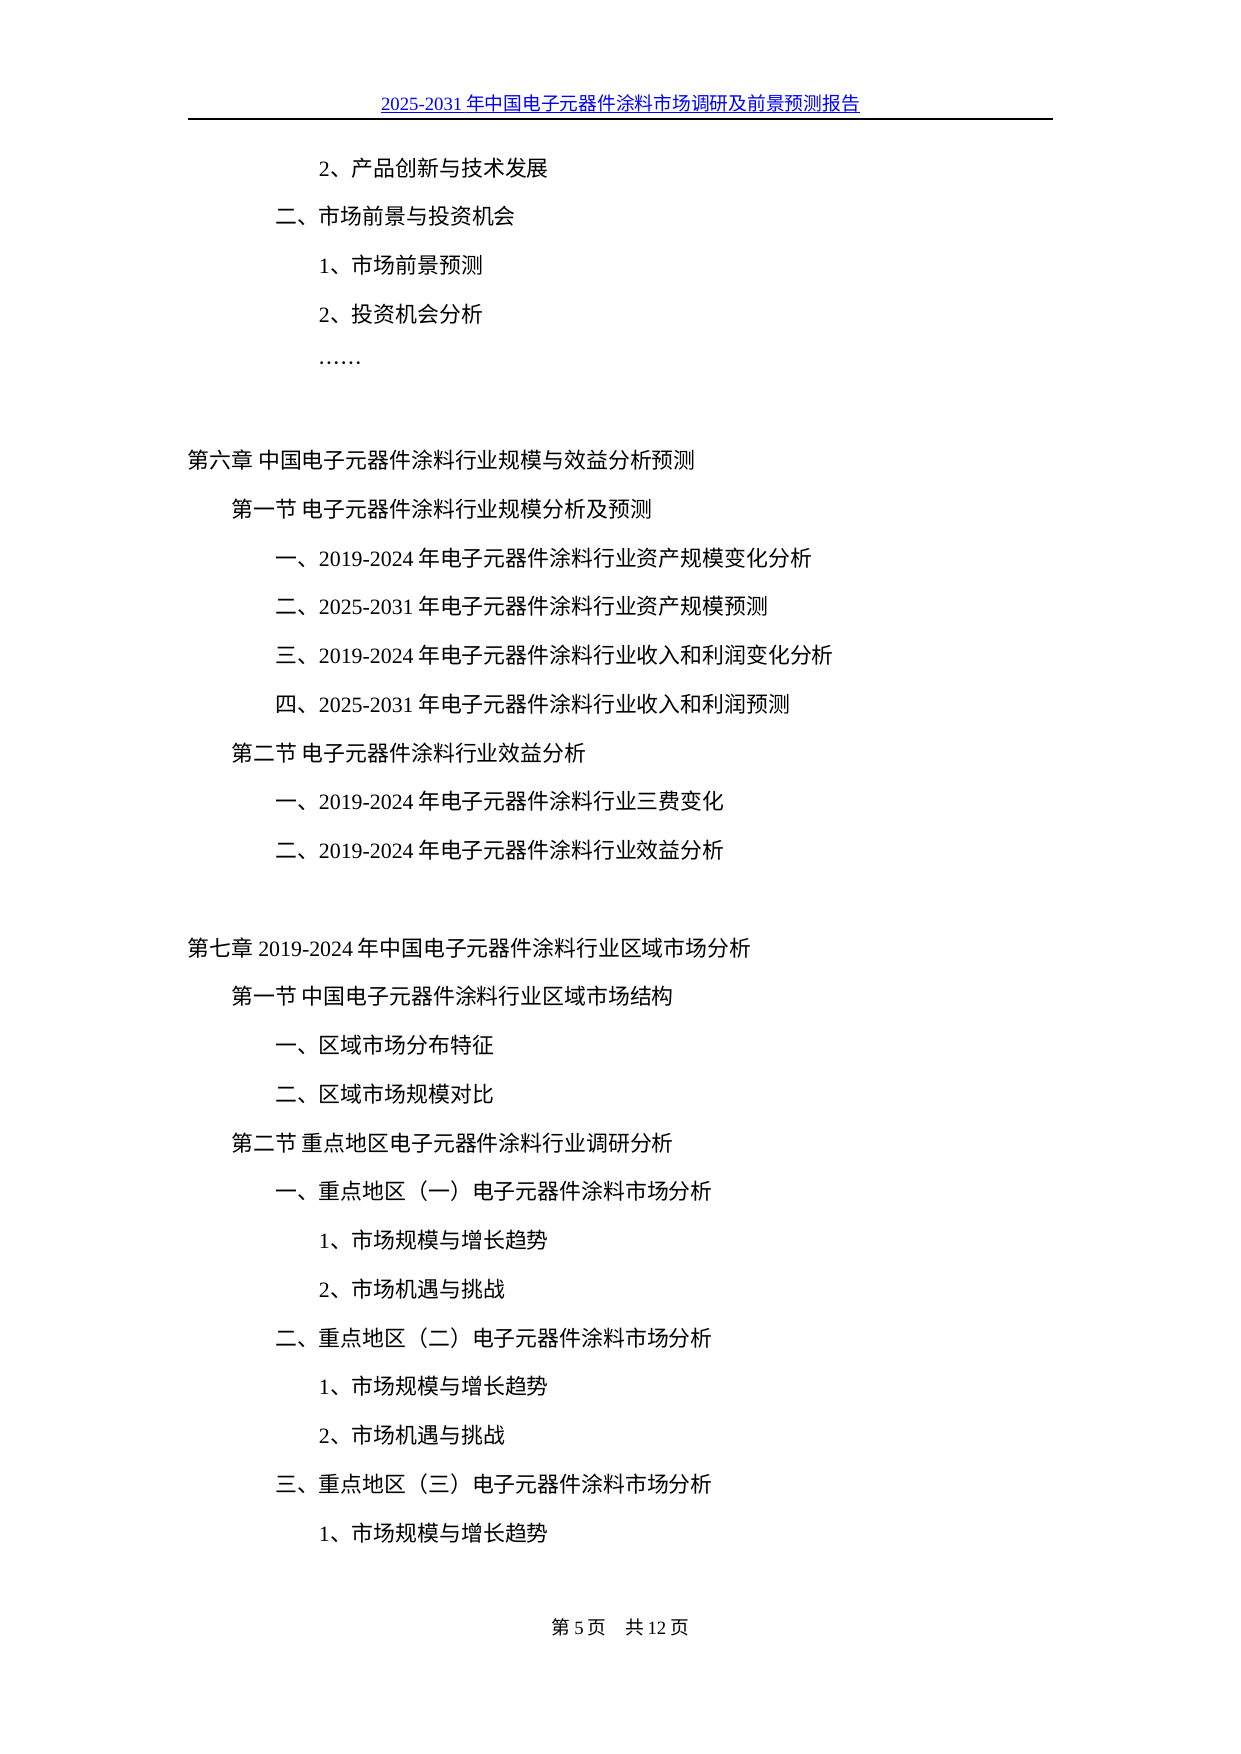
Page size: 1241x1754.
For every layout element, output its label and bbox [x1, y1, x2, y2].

text [187, 150, 1053, 1548]
